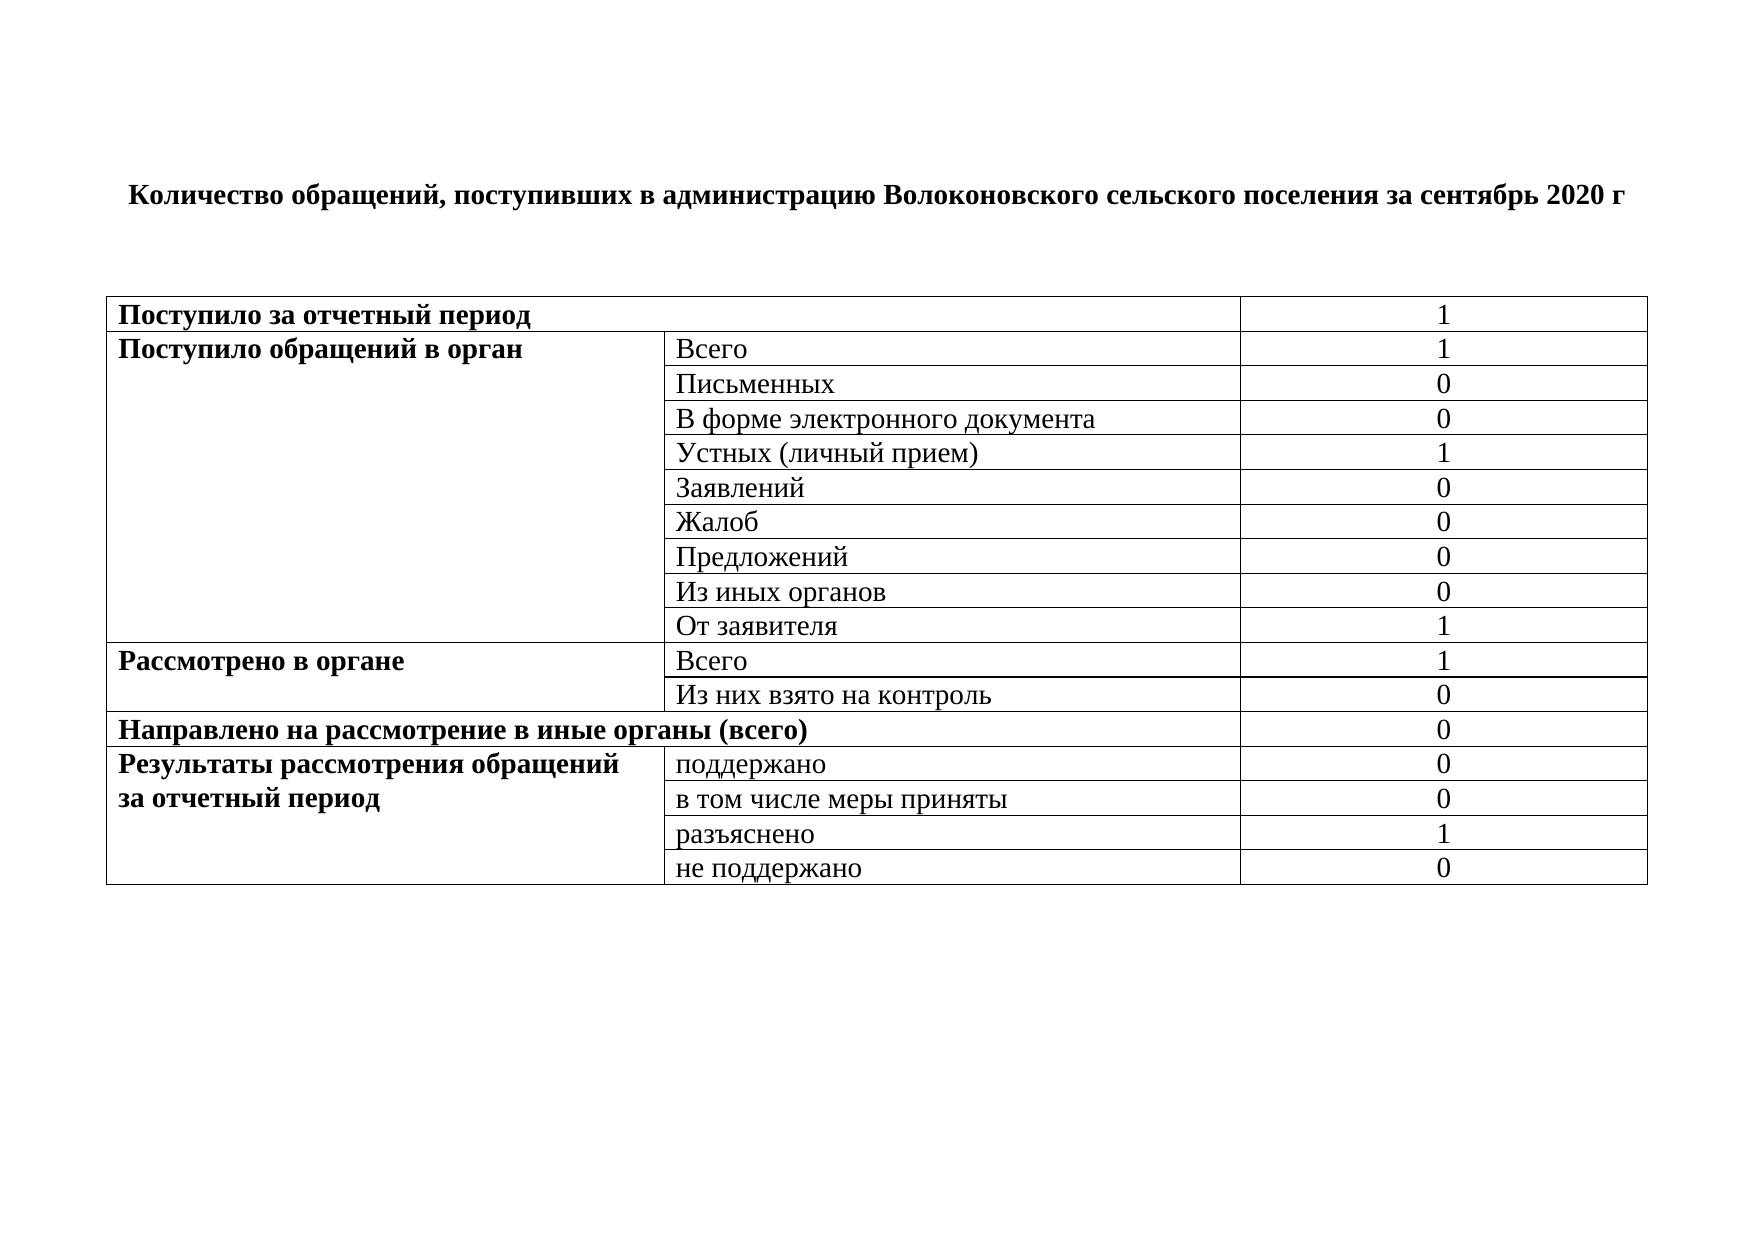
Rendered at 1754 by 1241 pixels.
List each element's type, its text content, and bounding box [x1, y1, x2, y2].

table_cell Предложений [665, 539, 1240, 573]
table_cell 0 [1241, 401, 1647, 434]
table_cell Направлено на рассмотрение в иные органы (всего) [107, 712, 1240, 746]
table_cell 1 [1241, 332, 1647, 365]
table_cell 0 [1241, 678, 1647, 711]
table_cell Рассмотрено в органе [107, 643, 664, 711]
table_cell Заявлений [665, 470, 1240, 503]
table_cell Письменных [665, 366, 1240, 400]
table_cell в том числе меры приняты [665, 781, 1240, 815]
table_cell 1 [1241, 816, 1647, 849]
table_cell Из них взято на контроль [665, 678, 1240, 711]
table_cell В форме электронного документа [665, 401, 1240, 434]
table_cell От заявителя [665, 608, 1240, 642]
table_cell Устных (личный прием) [665, 435, 1240, 469]
table_cell разъяснено [665, 816, 1240, 849]
table_cell 0 [1241, 574, 1647, 607]
table_cell 0 [1241, 712, 1647, 746]
table_cell 0 [1241, 366, 1647, 400]
table_cell 1 [1241, 608, 1647, 642]
table_cell 0 [1241, 781, 1647, 815]
table_cell 0 [1241, 747, 1647, 780]
table_header Поступило за отчетный период [107, 297, 1240, 331]
table_cell 0 [1241, 505, 1647, 538]
table_cell Из иных органов [665, 574, 1240, 607]
table_cell 1 [1241, 643, 1647, 676]
table_cell Жалоб [665, 505, 1240, 538]
table_cell поддержано [665, 747, 1240, 780]
table_cell не поддержано [665, 850, 1240, 884]
table_cell 0 [1241, 850, 1647, 884]
table_cell 1 [1241, 435, 1647, 469]
table_cell Всего [665, 643, 1240, 676]
table_cell 0 [1241, 470, 1647, 503]
text Количество обращений, поступивших в администрацию Волоконовского сельского поселения за сентябрь 2020 г [118, 177, 1636, 211]
table_cell Результаты рассмотрения обращений за отчетный период [107, 747, 664, 884]
table_cell Всего [665, 332, 1240, 365]
table_cell Поступило обращений в орган [107, 332, 664, 642]
table_header 1 [1241, 297, 1647, 331]
table_cell 0 [1241, 539, 1647, 573]
